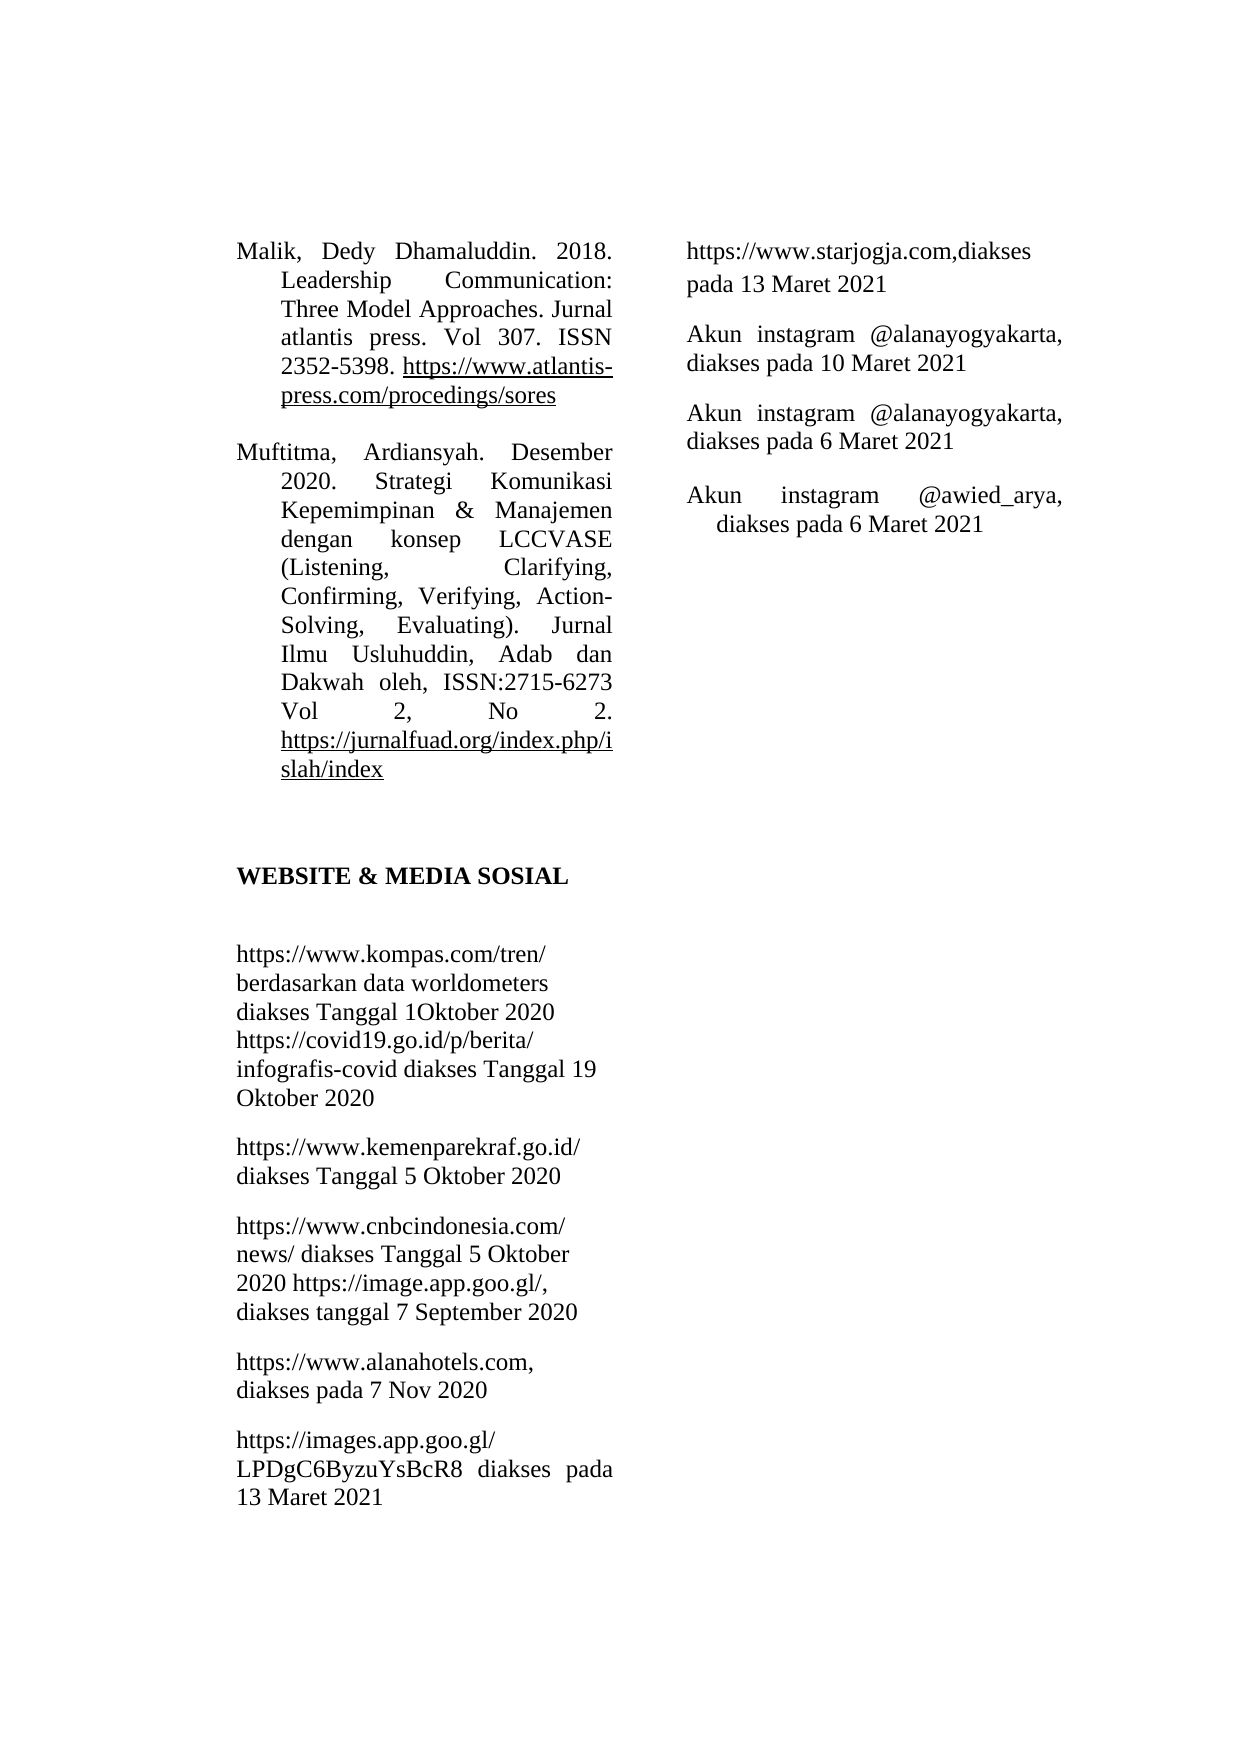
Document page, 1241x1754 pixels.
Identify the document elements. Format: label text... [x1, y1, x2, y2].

text Akun instagram @alanayogyakarta, diakses pada 6 Maret 2021 [686, 398, 1063, 455]
text https://www.starjogja.com,diakses pada 13 Maret 2021 [686, 236, 1063, 298]
text https://covid19.go.id/p/berita/infografis-covid diakses Tanggal 19 Oktober 2020 [236, 1025, 613, 1112]
text https://www.alanahotels.com, diakses pada 7 Nov 2020 [236, 1347, 613, 1404]
text https://www.kompas.com/tren/berdasarkan data worldometers diakses Tanggal 1Oktober 2020 [236, 939, 613, 1025]
text https://images.app.goo.gl/LPDgC6ByzuYsBcR8 diakses pada 13 Maret 2021 [236, 1425, 613, 1511]
text Malik, Dedy Dhamaluddin. 2018. Leadership Communication: Three Model Approaches. Jurnal atlantis press. Vol 307. ISSN 2352-5398. https://www.atlantis-press.com/procedings/sores [236, 236, 613, 409]
text Akun instagram @alanayogyakarta, diakses pada 10 Maret 2021 [686, 319, 1063, 377]
text Muftitma, Ardiansyah. Desember 2020. Strategi Komunikasi Kepemimpinan & Manajemen dengan konsep LCCVASE (Listening, Clarifying, Confirming, Verifying, Action-Solving, Evaluating). Jurnal Ilmu Usluhuddin, Adab dan Dakwah oleh, ISSN:2715-6273 Vol 2, No 2. https://jurnalfuad.org/index.php/islah/index [236, 437, 613, 782]
text https://www.cnbcindonesia.com/news/ diakses Tanggal 5 Oktober 2020 https://image.app.goo.gl/, diakses tanggal 7 September 2020 [236, 1211, 613, 1326]
list Akun instagram @awied_arya, diakses pada 6 Maret 2021 [686, 480, 1063, 538]
text https://www.kemenparekraf.go.id/ diakses Tanggal 5 Oktober 2020 [236, 1132, 613, 1190]
text WEBSITE & MEDIA SOSIAL [236, 861, 613, 889]
